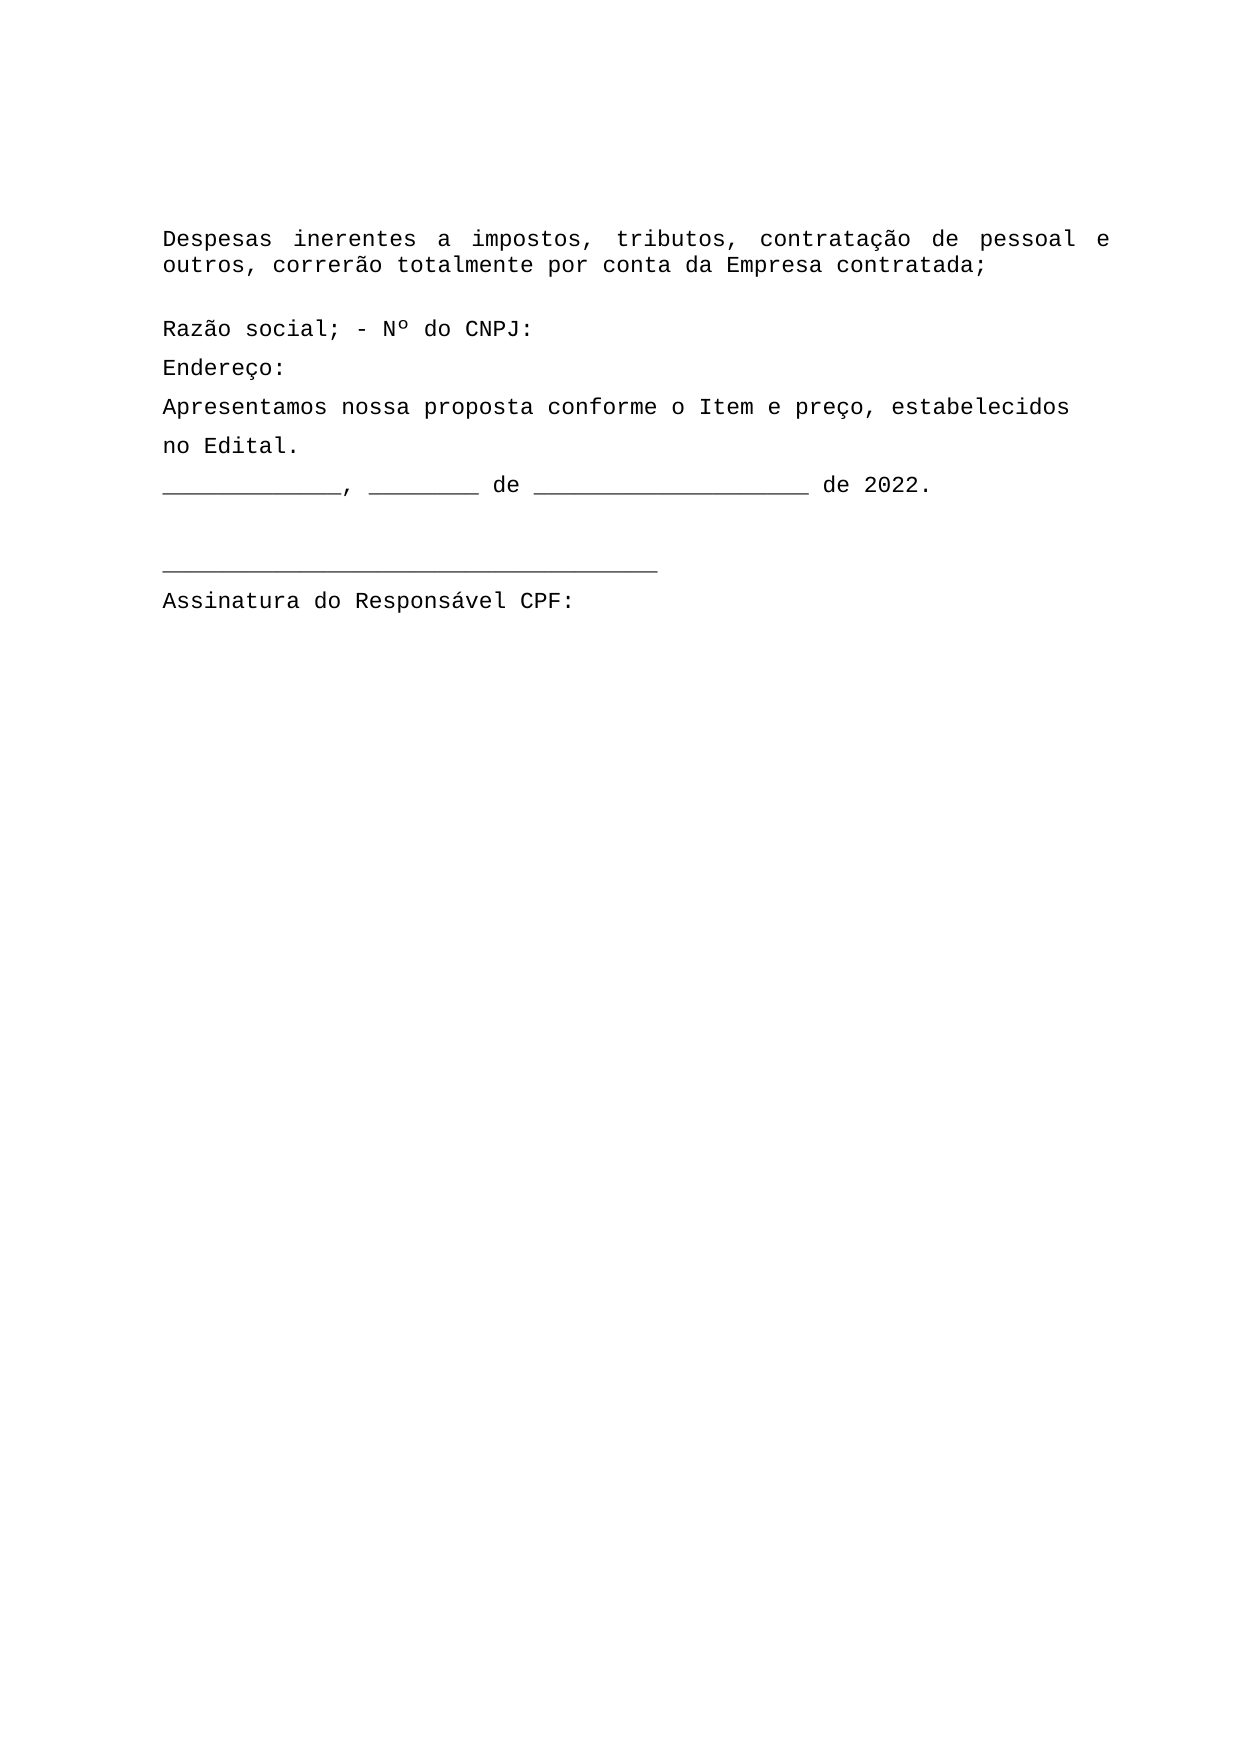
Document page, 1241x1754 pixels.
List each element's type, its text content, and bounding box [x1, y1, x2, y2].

text _____________, ________ de ____________________ de 2022. [162, 473, 1111, 499]
text Assinatura do Responsável CPF: [162, 590, 1111, 616]
text Apresentamos nossa proposta conforme o Item e preço, estabelecidos no Edital. [162, 396, 1111, 460]
text ____________________________________ [162, 551, 1111, 577]
text Despesas inerentes a impostos, tributos, contratação de pessoal e outros, correrão totalmente por conta da Empresa contratada; [162, 227, 1111, 279]
text Razão social; - Nº do CNPJ: [162, 318, 1111, 344]
text Endereço: [162, 357, 1111, 383]
